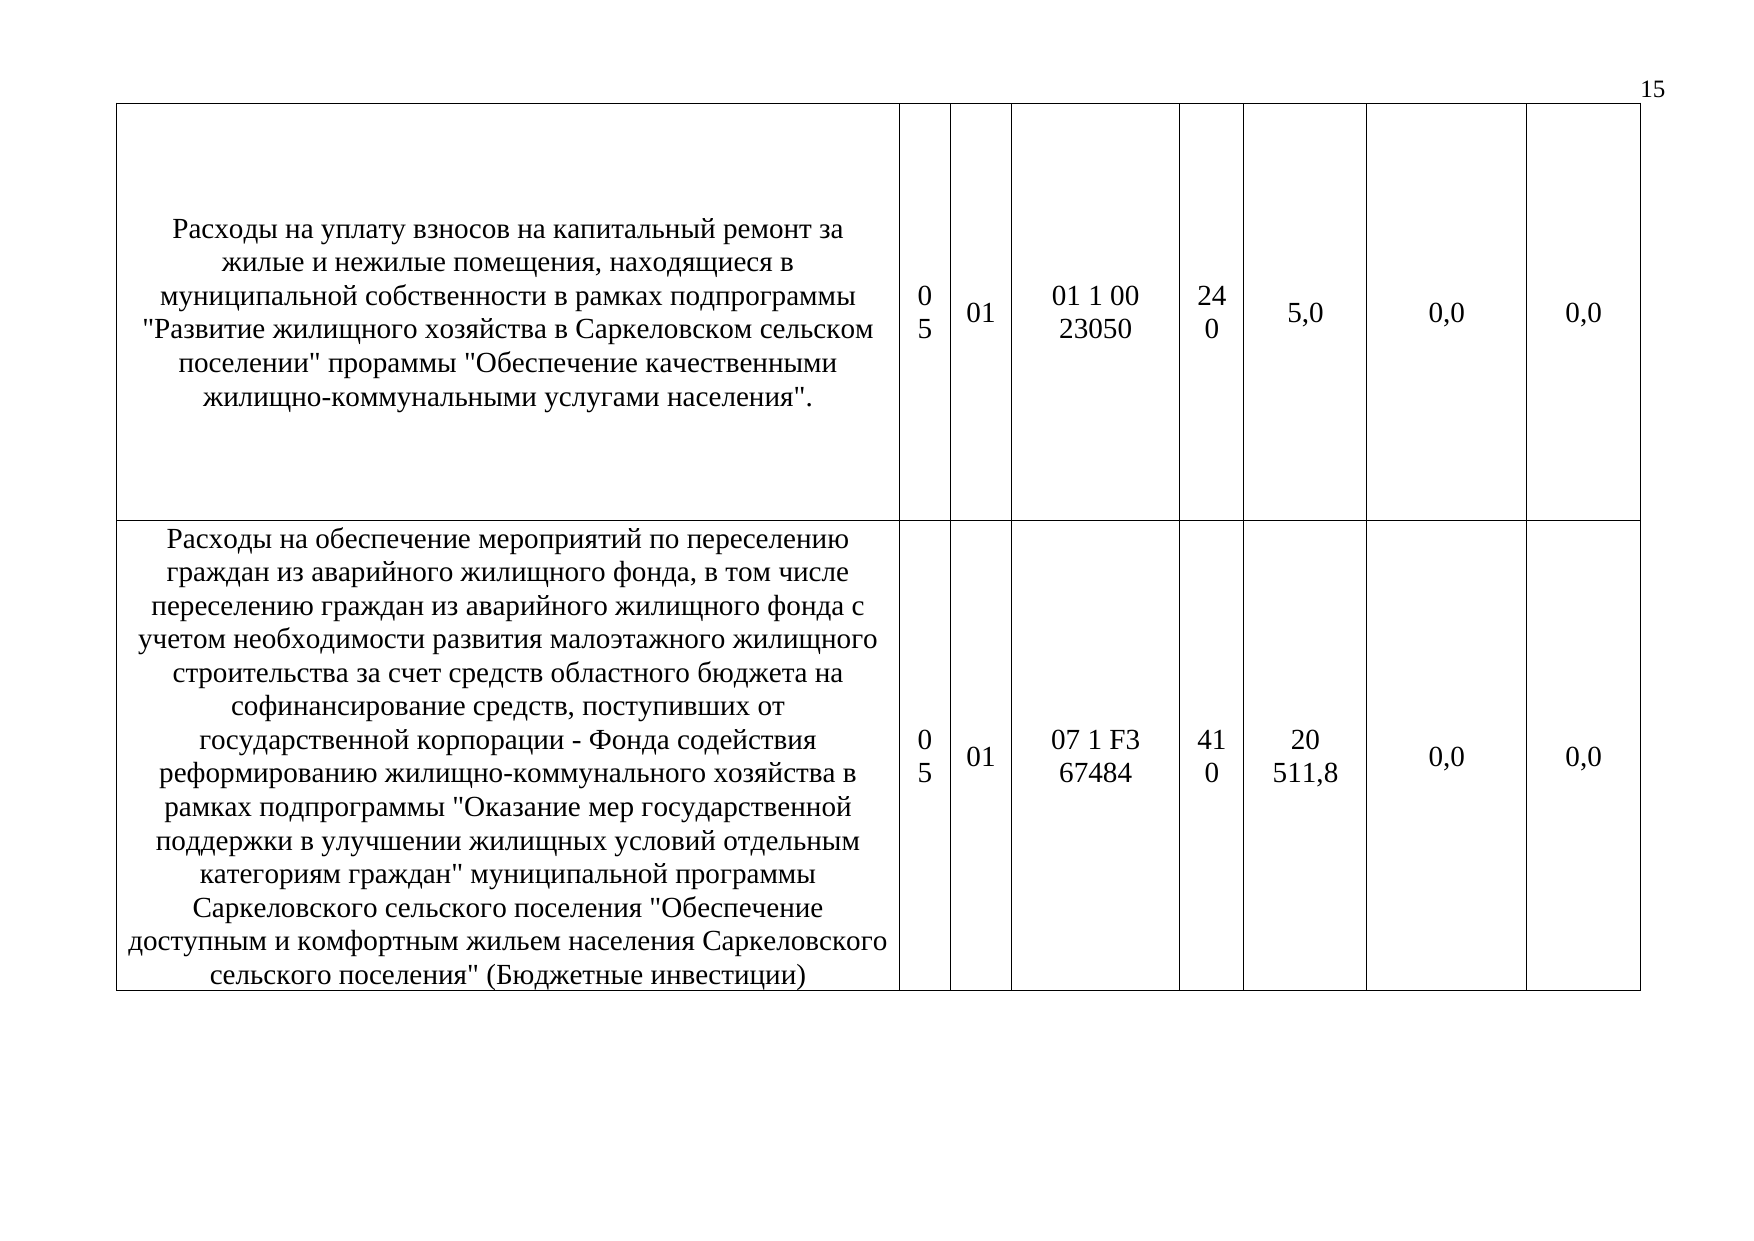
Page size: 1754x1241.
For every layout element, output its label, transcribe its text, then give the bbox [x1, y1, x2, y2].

table_cell 07 1 F3 67484 [1012, 521, 1179, 990]
table_cell 0,0 [1367, 521, 1526, 990]
table_cell 05 [900, 104, 950, 520]
table_cell 01 [951, 104, 1011, 520]
table_cell 240 [1180, 104, 1243, 520]
table_cell 01 1 00 23050 [1012, 104, 1179, 520]
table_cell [117, 521, 899, 990]
table_cell 0,0 [1367, 104, 1526, 520]
table_cell Расходы на уплату взносов на капитальный ремонт за жилые и нежилые помещения, находящиеся в муниципальной собственности в рамках подпрограммы "Развитие жилищного хозяйства в Саркеловском сельском поселении" прораммы "Обеспечение качественными жилищно-коммунальными услугами населения". [117, 104, 899, 520]
table_cell 01 [951, 521, 1011, 990]
table_cell 0,0 [1527, 521, 1640, 990]
table_cell 05 [900, 521, 950, 990]
table_cell 5,0 [1244, 104, 1366, 520]
table_cell 0,0 [1527, 104, 1640, 520]
table_cell 20 511,8 [1244, 521, 1366, 990]
table_cell 410 [1180, 521, 1243, 990]
